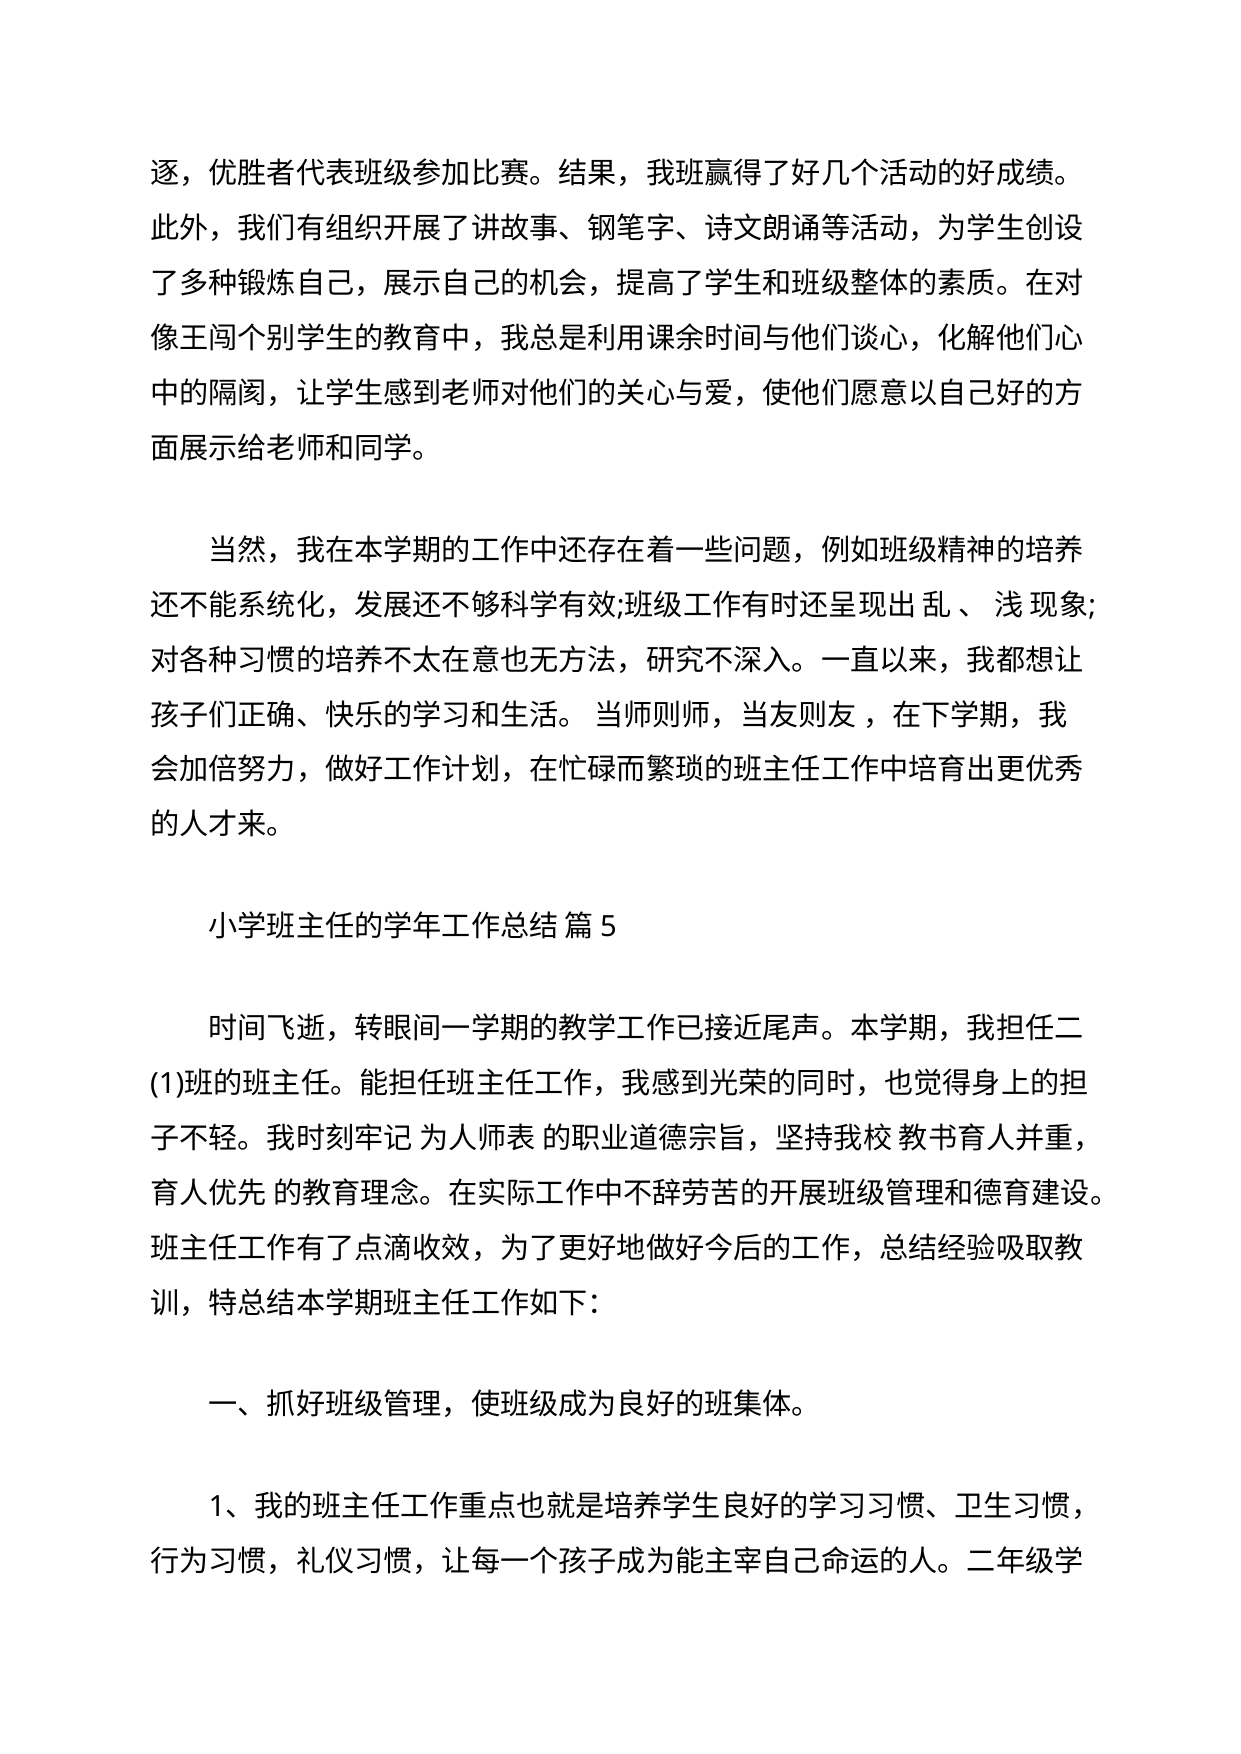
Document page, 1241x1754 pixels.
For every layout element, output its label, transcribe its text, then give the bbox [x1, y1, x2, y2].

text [150, 1483, 1090, 1580]
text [150, 150, 1090, 467]
text 小学班主任的学年工作总结 篇5 [150, 903, 1090, 945]
text 当然，我在本学期的工作中还存在着一些问题，例如班级精神的培养还不能系统化，发展还不够科学有效;班级工作有时还呈现出 乱 、 浅 现象;对各种习惯的培养不太在意也无方法，研究不深入。一直以来，我都想让孩子们正确、快乐的学习和生活。 当师则师，当友则友 ，在下学期，我会加倍努力，做好工作计划，在忙碌而繁琐的班主任工作中培育出更优秀的人才来。 [150, 526, 1090, 843]
text 一、抓好班级管理，使班级成为良好的班集体。 [150, 1381, 1090, 1423]
text 时间飞逝，转眼间一学期的教学工作已接近尾声。本学期，我担任二(1)班的班主任。能担任班主任工作，我感到光荣的同时，也觉得身上的担子不轻。我时刻牢记 为人师表 的职业道德宗旨，坚持我校 教书育人并重，育人优先 的教育理念。在实际工作中不辞劳苦的开展班级管理和德育建设。班主任工作有了点滴收效，为了更好地做好今后的工作，总结经验吸取教训，特总结本学期班主任工作如下： [150, 1004, 1090, 1321]
